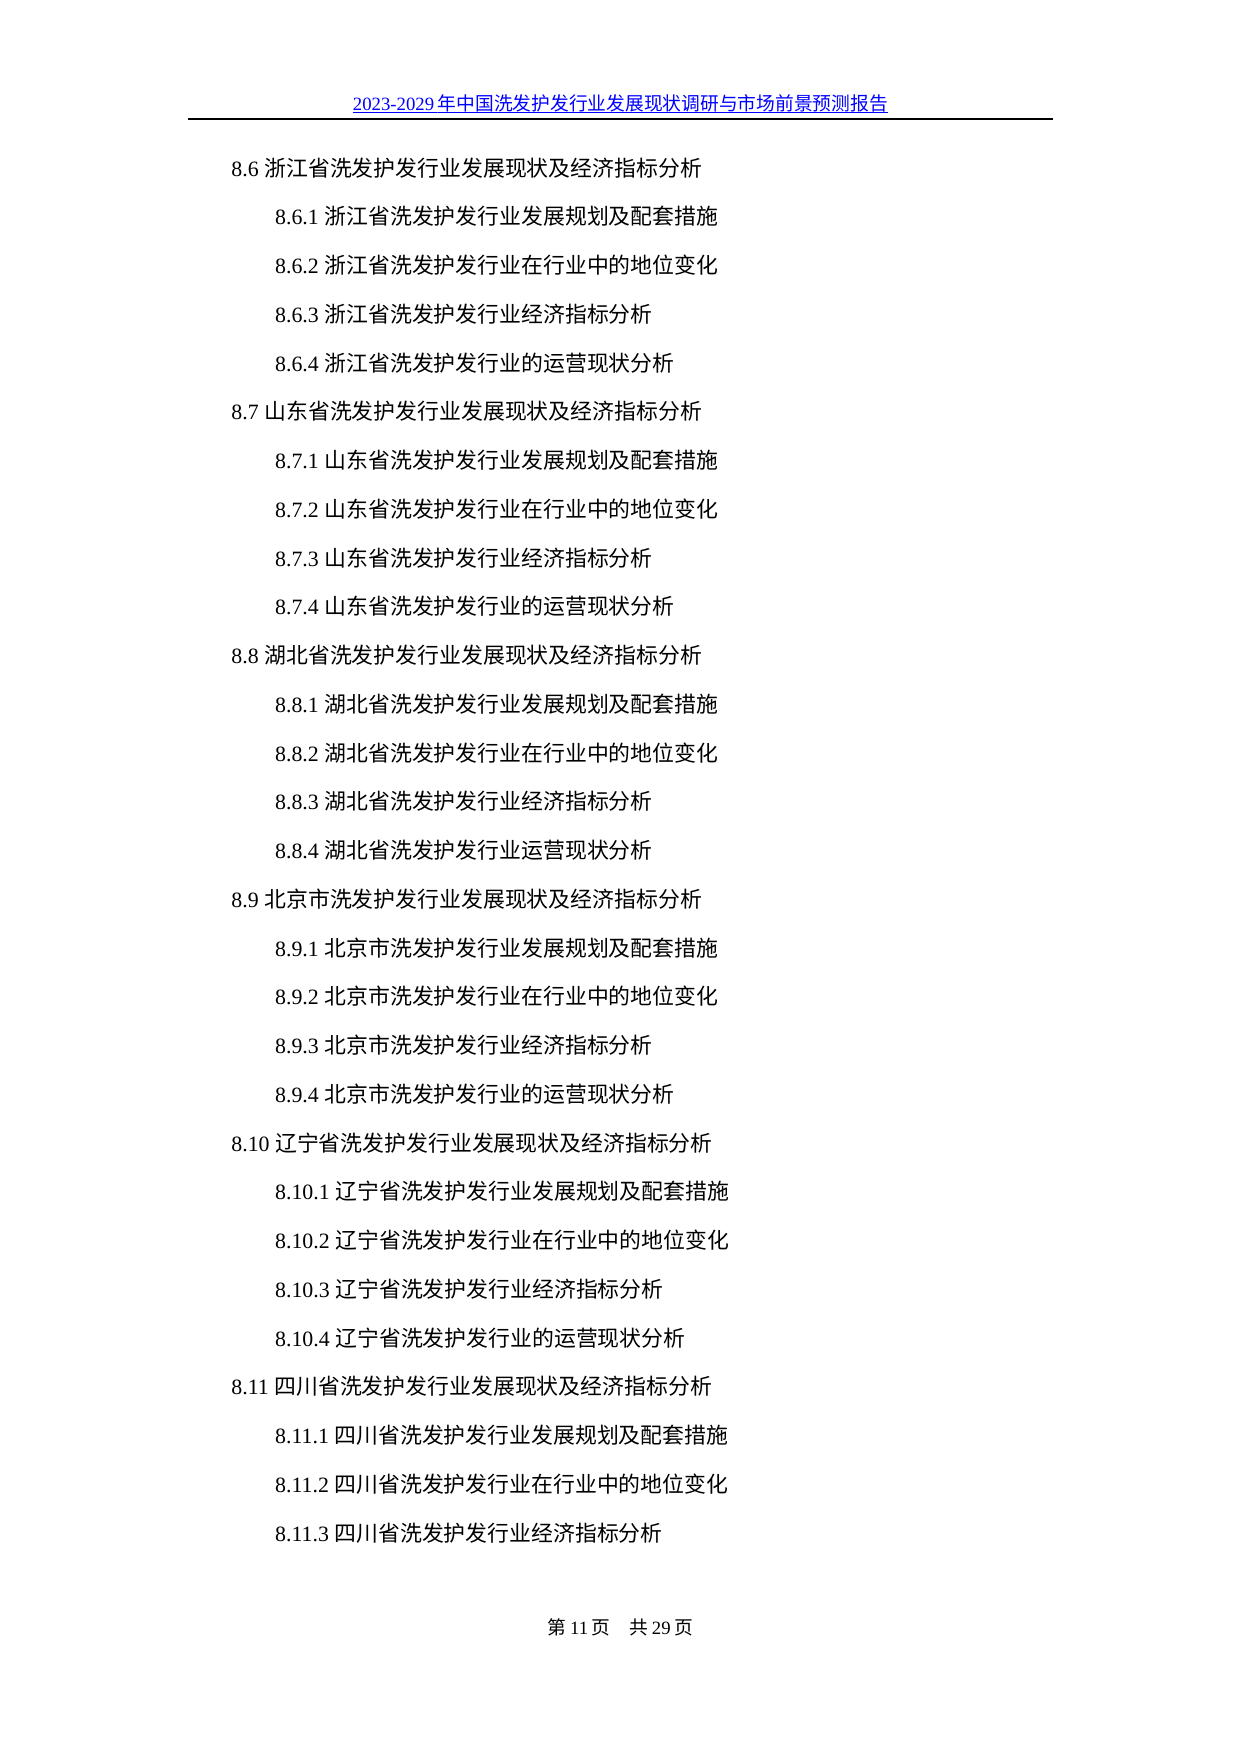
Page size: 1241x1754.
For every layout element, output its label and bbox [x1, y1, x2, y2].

text [187, 150, 1053, 1548]
